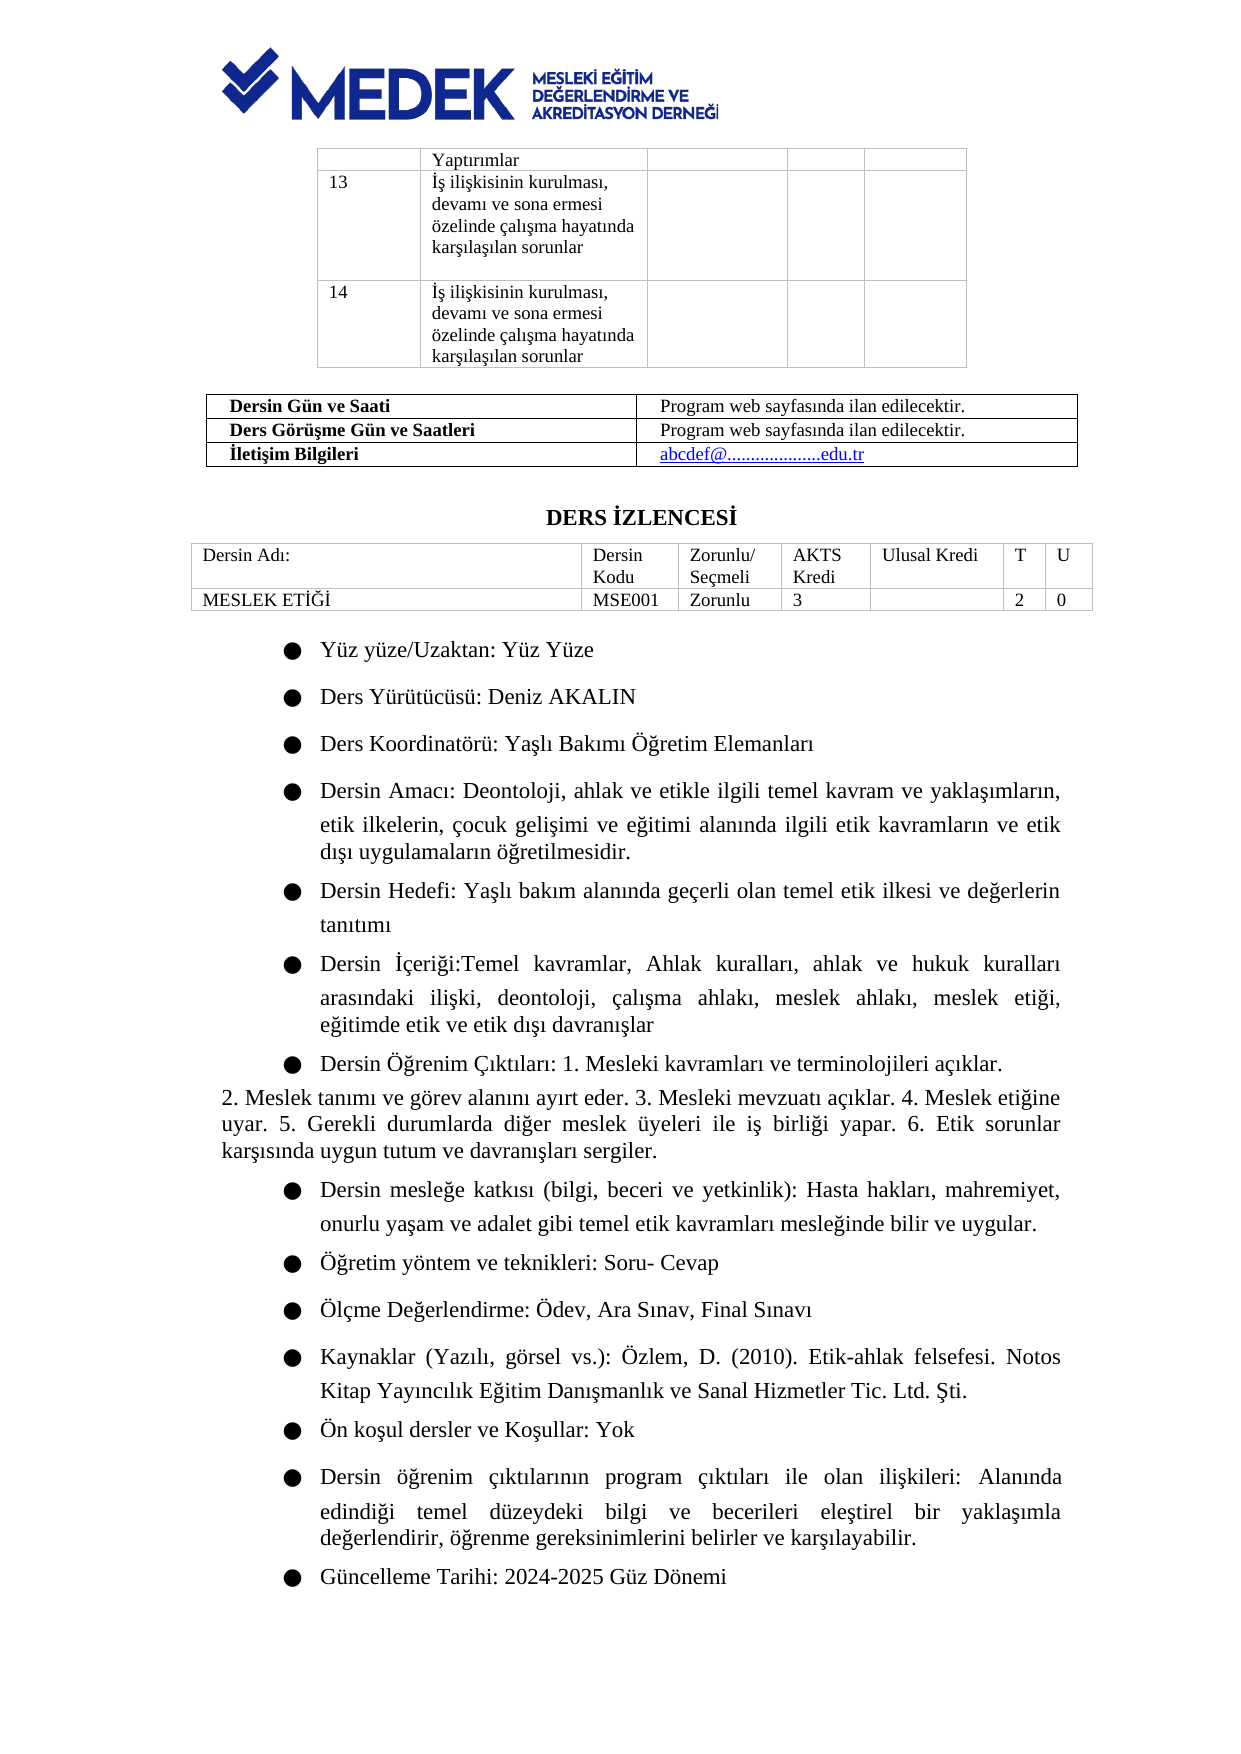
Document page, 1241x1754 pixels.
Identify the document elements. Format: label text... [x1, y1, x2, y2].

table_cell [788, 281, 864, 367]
list Öğretim yöntem ve teknikleri: Soru- Cevap [282, 1237, 1062, 1283]
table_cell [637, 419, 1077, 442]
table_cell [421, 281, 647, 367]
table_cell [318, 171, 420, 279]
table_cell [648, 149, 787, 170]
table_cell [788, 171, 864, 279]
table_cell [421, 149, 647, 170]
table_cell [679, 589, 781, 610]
list Yüz yüze/Uzaktan: Yüz Yüze [282, 623, 1062, 671]
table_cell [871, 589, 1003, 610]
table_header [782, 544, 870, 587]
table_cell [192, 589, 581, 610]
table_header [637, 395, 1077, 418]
list Dersin İçeriği:Temel kavramlar, Ahlak kuralları, ahlak ve hukuk kuralları arasındaki ilişki, deontoloji, çalışma ahlakı, meslek ahlakı, meslek etiği, eğitimde etik ve etik dışı davranışlar [282, 937, 1062, 1037]
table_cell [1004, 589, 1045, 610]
list Ön koşul dersler ve Koşullar: Yok [282, 1404, 1062, 1451]
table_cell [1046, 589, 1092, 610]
text 2. Meslek tanımı ve görev alanını ayırt eder. 3. Mesleki mevzuatı açıklar. 4. Meslek etiğine uyar. 5. Gerekli durumlarda diğer meslek üyeleri ile iş birliği yapar. 6. Etik sorunlar karşısında uygun tutum ve davranışları sergiler. [221, 1084, 1062, 1163]
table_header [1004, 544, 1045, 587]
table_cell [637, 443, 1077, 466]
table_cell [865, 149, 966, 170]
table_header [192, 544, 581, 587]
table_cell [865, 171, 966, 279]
list Ders Yürütücüsü: Deniz AKALIN [282, 671, 1062, 717]
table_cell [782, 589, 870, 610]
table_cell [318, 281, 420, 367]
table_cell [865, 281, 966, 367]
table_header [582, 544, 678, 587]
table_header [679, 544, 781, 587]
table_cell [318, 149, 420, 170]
list Güncelleme Tarihi: 2024-2025 Güz Dönemi [282, 1551, 1062, 1597]
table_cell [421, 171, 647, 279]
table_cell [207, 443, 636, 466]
list Dersin Hedefi: Yaşlı bakım alanında geçerli olan temel etik ilkesi ve değerlerin tanıtımı [282, 864, 1062, 937]
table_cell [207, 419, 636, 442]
list Ders Koordinatörü: Yaşlı Bakımı Öğretim Elemanları [282, 717, 1062, 764]
list Ölçme Değerlendirme: Ödev, Ara Sınav, Final Sınavı [282, 1283, 1062, 1331]
list Dersin Öğrenim Çıktıları: 1. Mesleki kavramları ve terminolojileri açıklar. [282, 1037, 1062, 1084]
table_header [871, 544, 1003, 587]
text DERS İZLENCESİ [221, 504, 1062, 531]
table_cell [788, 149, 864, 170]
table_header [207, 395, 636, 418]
picture [221, 47, 719, 120]
list Dersin Amacı: Deontoloji, ahlak ve etikle ilgili temel kavram ve yaklaşımların, etik ilkelerin, çocuk gelişimi ve eğitimi alanında ilgili etik kavramların ve etik dışı uygulamaların öğretilmesidir. [282, 764, 1062, 864]
list Kaynaklar (Yazılı, görsel vs.): Özlem, D. (2010). Etik-ahlak felsefesi. Notos Kitap Yayıncılık Eğitim Danışmanlık ve Sanal Hizmetler Tic. Ltd. Şti. [282, 1331, 1062, 1404]
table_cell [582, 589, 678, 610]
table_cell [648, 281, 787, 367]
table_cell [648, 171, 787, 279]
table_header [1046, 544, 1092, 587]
list Dersin mesleğe katkısı (bilgi, beceri ve yetkinlik): Hasta hakları, mahremiyet, onurlu yaşam ve adalet gibi temel etik kavramları mesleğinde bilir ve uygular. [282, 1163, 1062, 1237]
list Dersin öğrenim çıktılarının program çıktıları ile olan ilişkileri: Alanında edindiği temel düzeydeki bilgi ve becerileri eleştirel bir yaklaşımla değerlendirir, öğrenme gereksinimlerini belirler ve karşılayabilir. [282, 1451, 1062, 1551]
